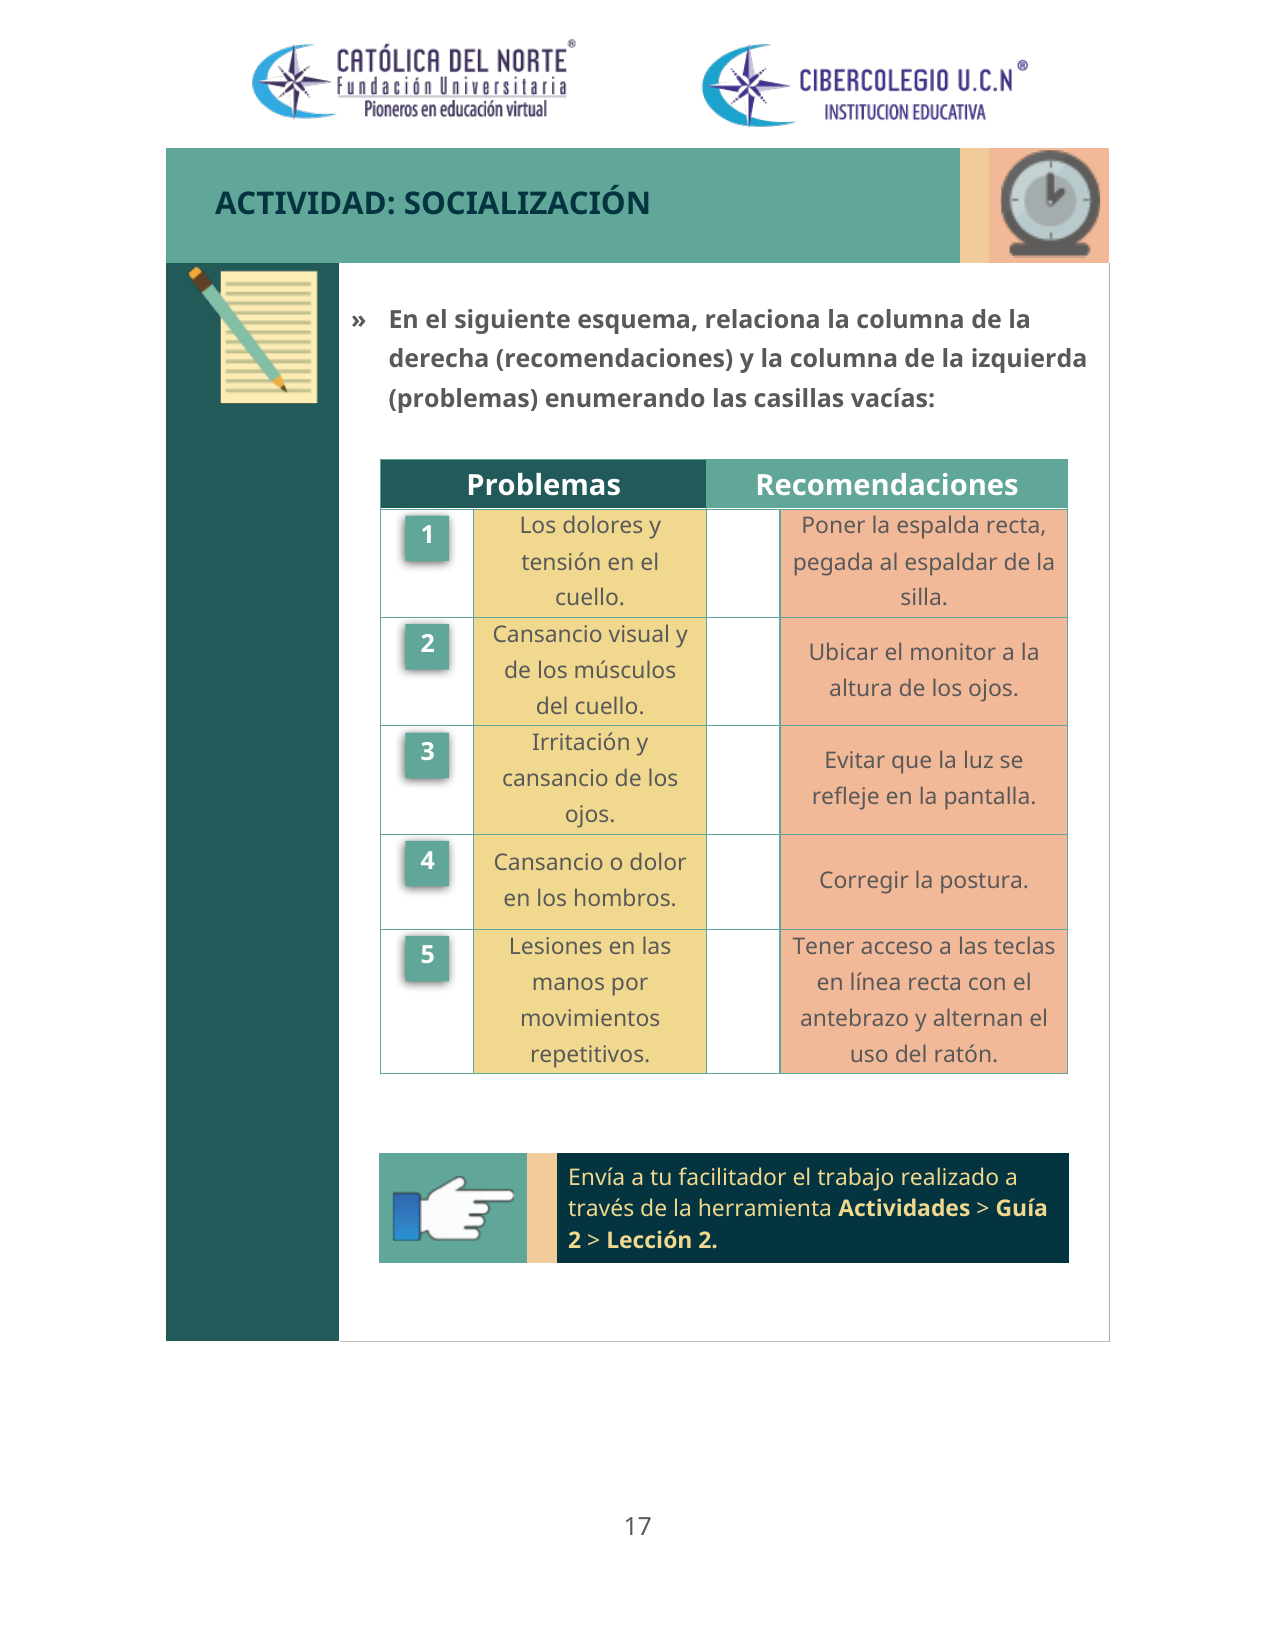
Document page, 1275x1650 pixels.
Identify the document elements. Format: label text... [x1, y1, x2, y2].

table_header ACTIVIDAD: SOCIALIZACIÓN [166, 148, 960, 263]
table_header [960, 148, 989, 263]
picture [672, 31, 1057, 139]
picture [1000, 147, 1100, 258]
picture [392, 1175, 514, 1241]
table_cell [166, 263, 339, 1341]
table_header [989, 148, 1109, 263]
table_cell En el siguiente esquema, relaciona la columna de la derecha (recomendaciones) y la columna de la izquierda (problemas) enumerando las casillas vacías: [340, 263, 1109, 1341]
picture [186, 262, 319, 408]
picture [212, 22, 615, 135]
